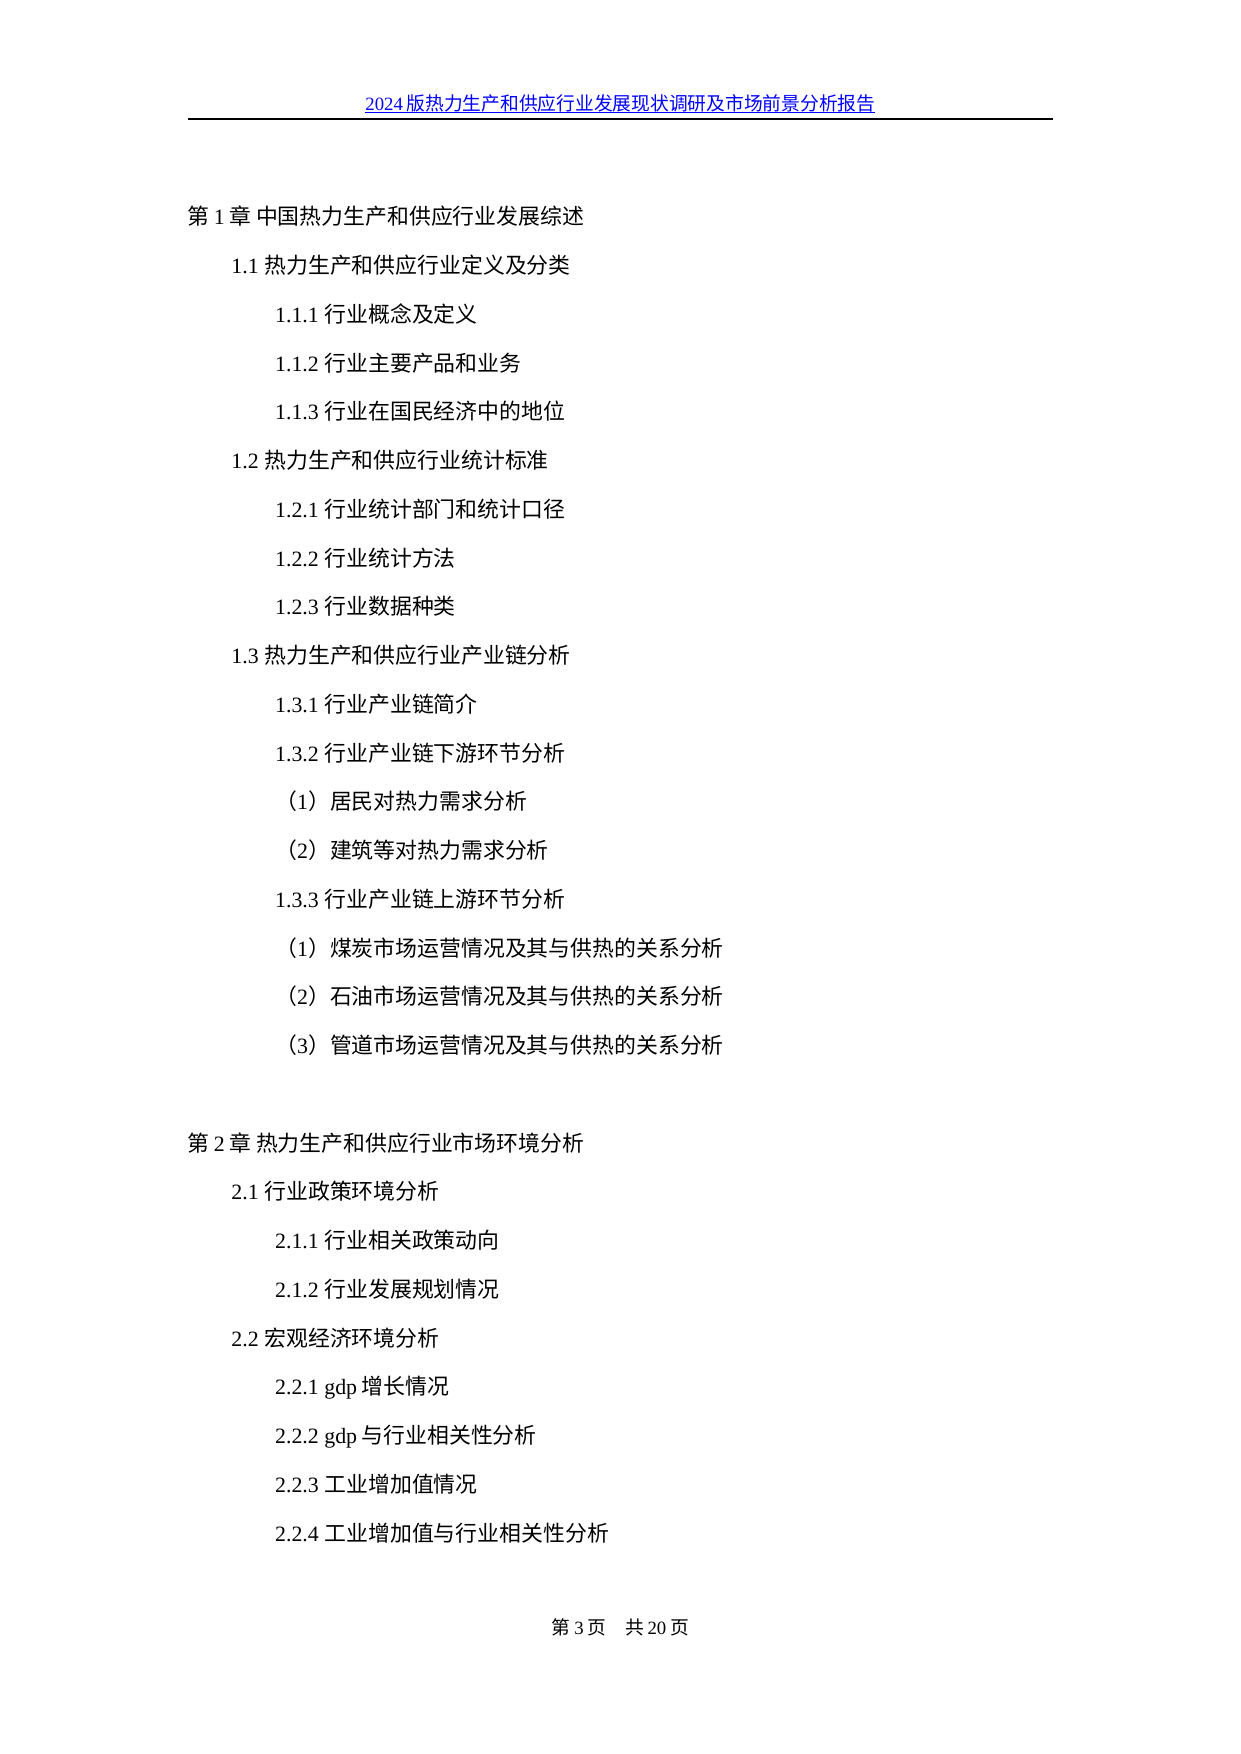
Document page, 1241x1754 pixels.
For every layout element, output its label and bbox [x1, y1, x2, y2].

text [187, 150, 1053, 1548]
